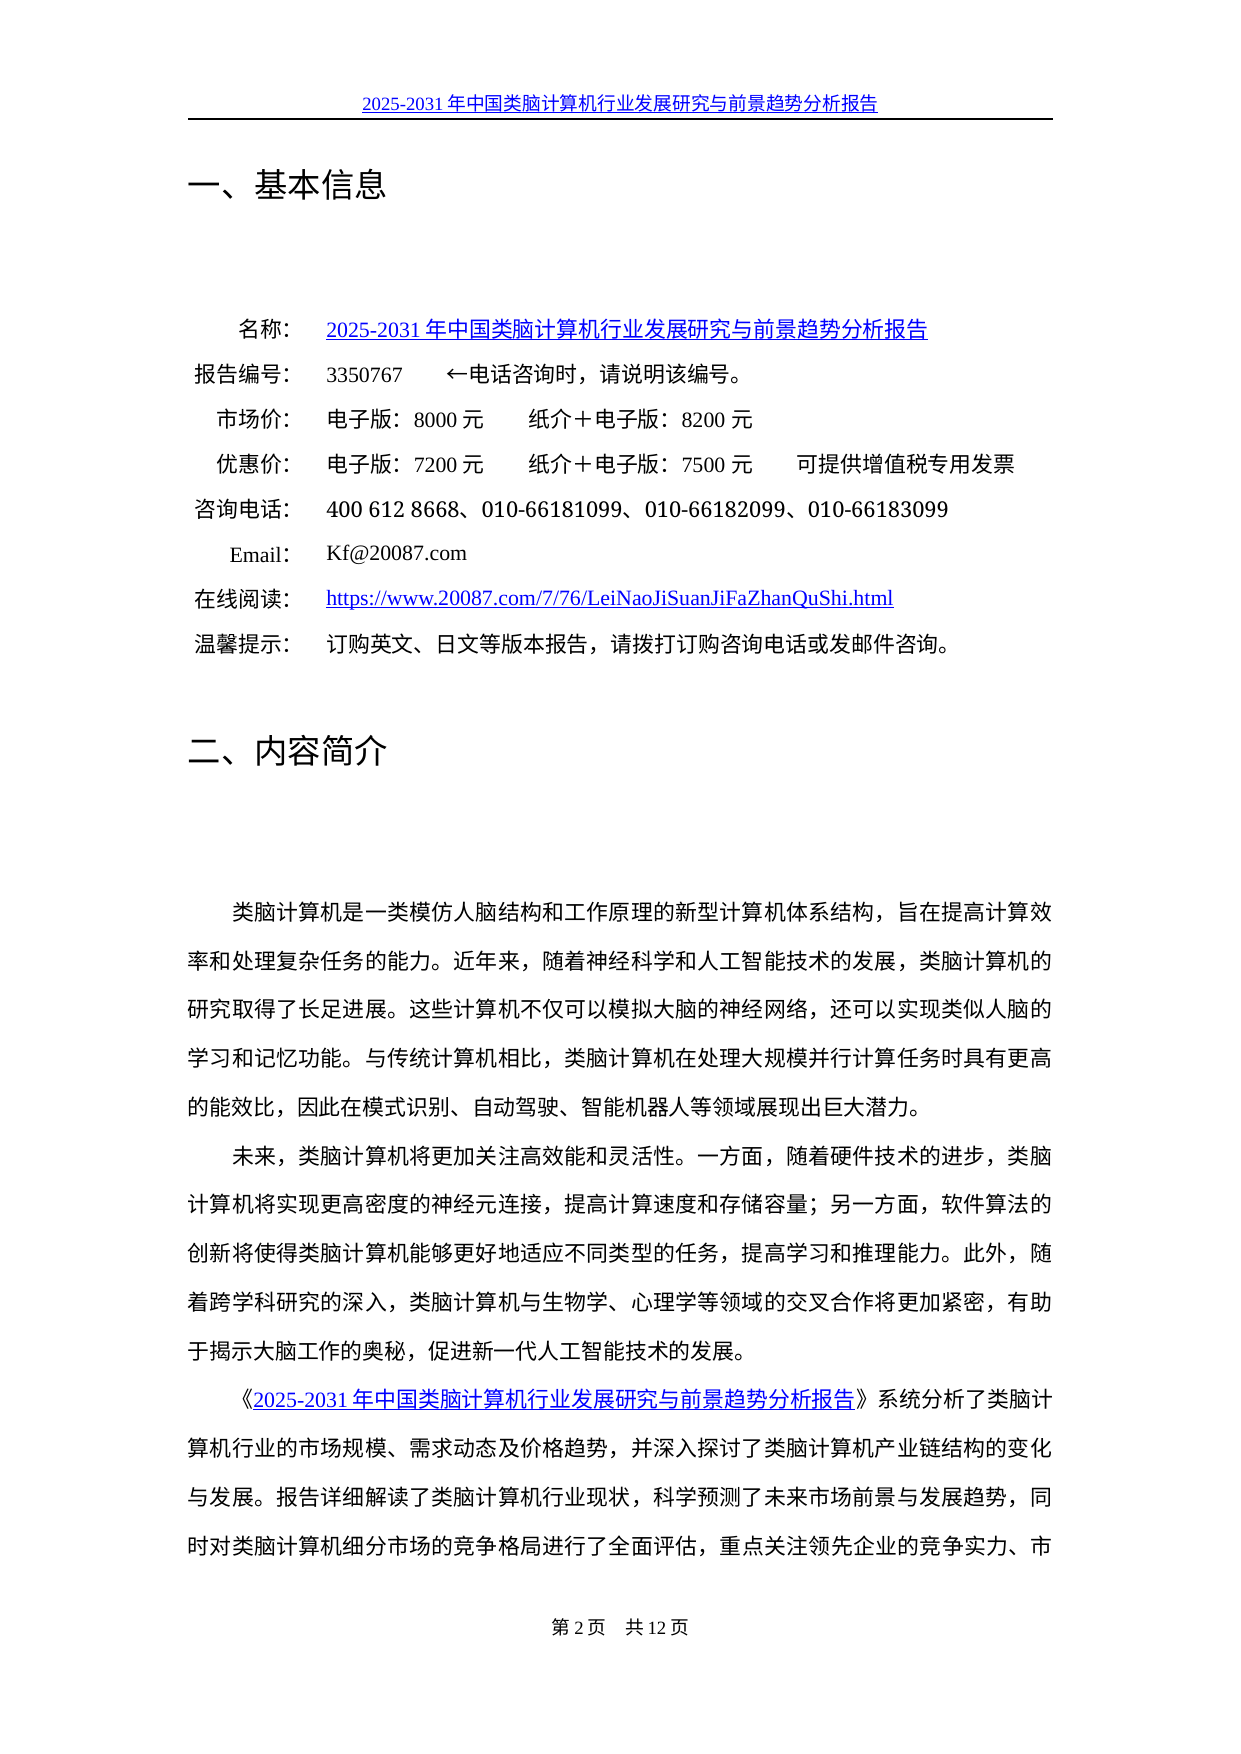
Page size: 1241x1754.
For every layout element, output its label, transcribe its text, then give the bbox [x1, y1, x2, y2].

table_cell Email： [167, 537, 315, 582]
table_cell 报告编号： [167, 357, 315, 402]
table_cell 在线阅读： [167, 582, 315, 627]
table_cell 优惠价： [167, 447, 315, 492]
table_header 名称： [167, 312, 315, 357]
table_cell [315, 582, 1073, 627]
title 一、基本信息 [187, 150, 1053, 215]
table_cell 电子版：7200 元 纸介＋电子版：7500 元 可提供增值税专用发票 [315, 447, 1073, 492]
table_cell 温馨提示： [167, 627, 315, 672]
table_cell 市场价： [167, 402, 315, 447]
table_cell Kf@20087.com [315, 537, 1073, 582]
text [187, 894, 1053, 1561]
table_cell 400 612 8668、010-66181099、010-66182099、010-66183099 [315, 492, 1073, 537]
title 二、内容简介 [187, 717, 1053, 782]
table_cell 3350767 ←电话咨询时，请说明该编号。 [315, 357, 1073, 402]
table_cell 咨询电话： [167, 492, 315, 537]
table_cell 电子版：8000 元 纸介＋电子版：8200 元 [315, 402, 1073, 447]
table_header 2025-2031年中国类脑计算机行业发展研究与前景趋势分析报告 [315, 312, 1073, 357]
table_cell 订购英文、日文等版本报告，请拨打订购咨询电话或发邮件咨询。 [315, 627, 1073, 672]
